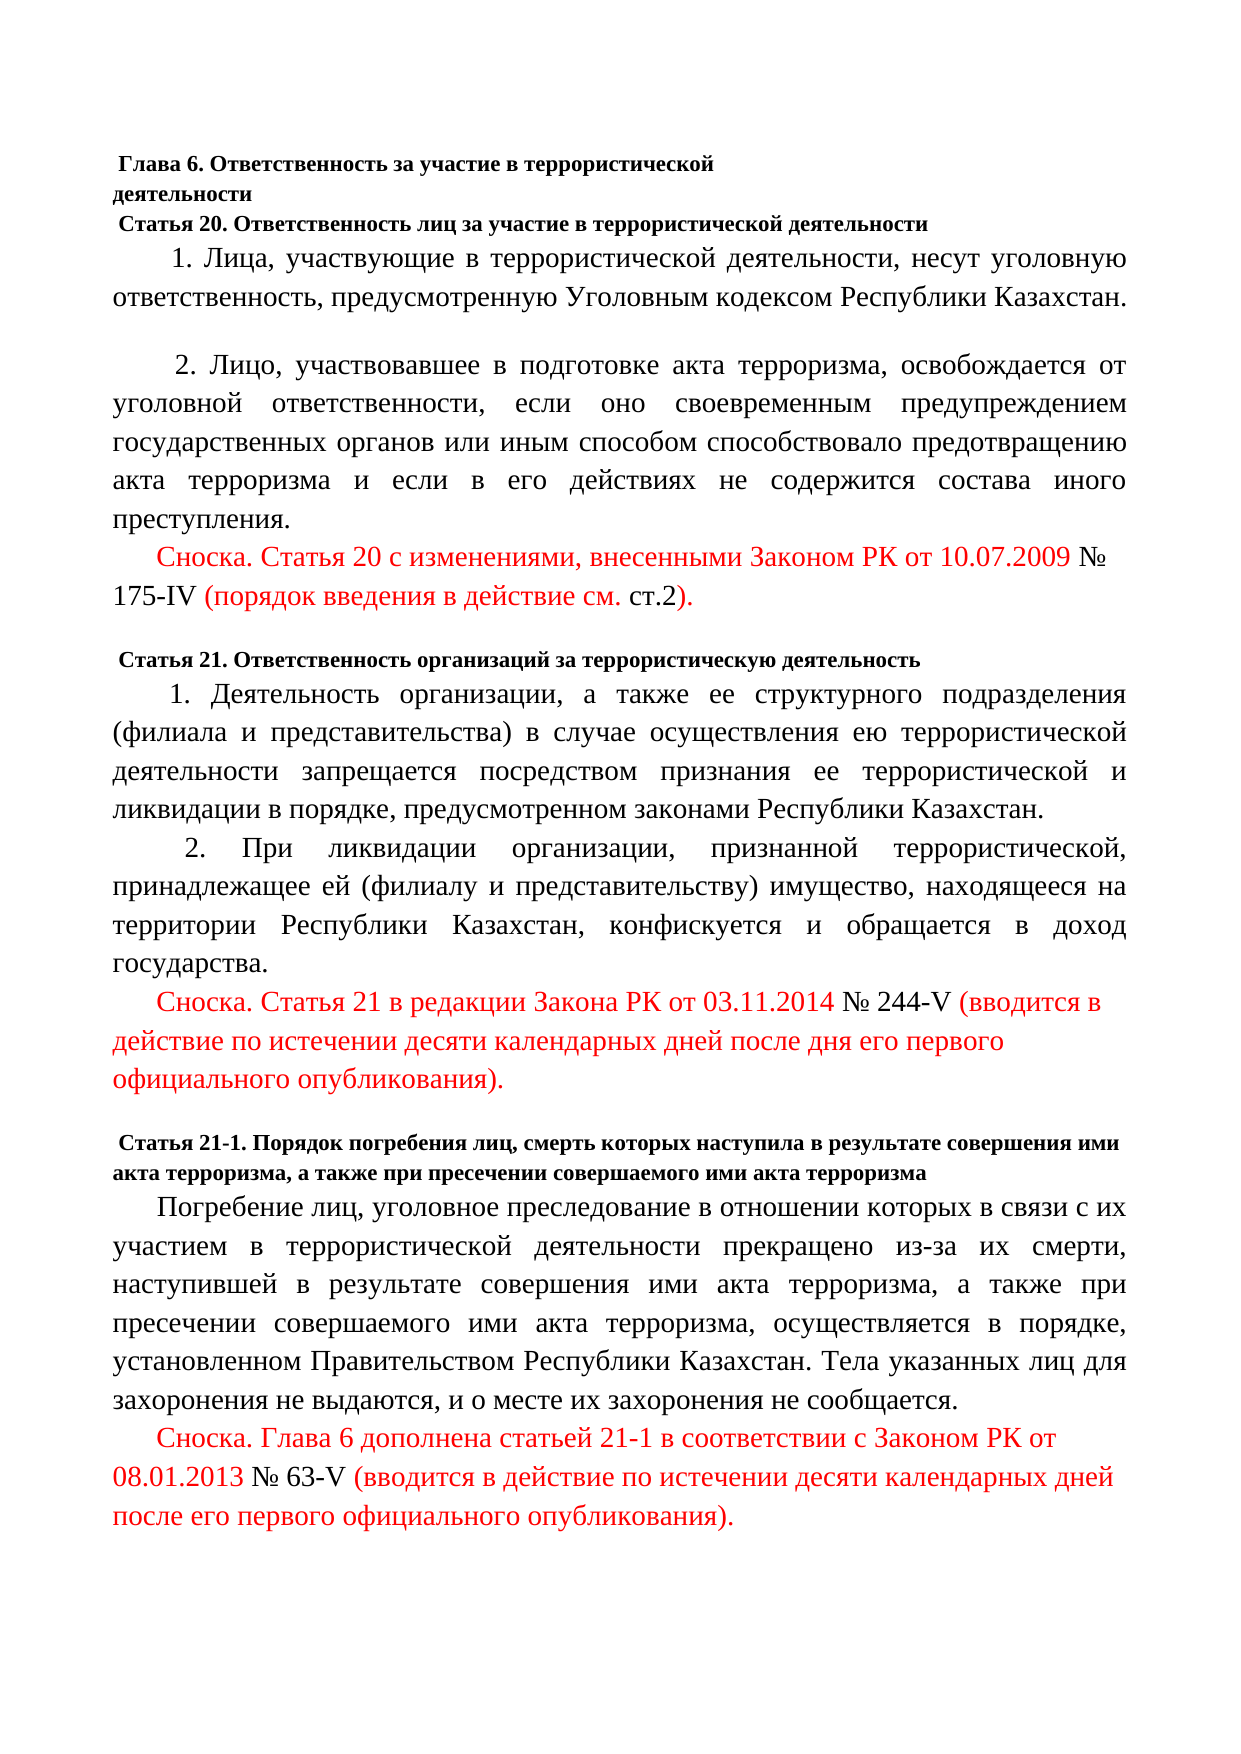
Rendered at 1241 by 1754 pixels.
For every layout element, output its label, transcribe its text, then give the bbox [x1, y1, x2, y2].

text 2. Лицо, участвовавшее в подготовке акта терроризма, освобождается от уголовной ответственности, если оно своевременным предупреждением государственных органов или иным способом способствовало предотвращению акта терроризма и если в его действиях не содержится состава иного преступления. [112, 347, 1128, 534]
text Глава 6. Ответственность за участие в террористической деятельности [112, 150, 1128, 207]
text Сноска. Статья 21 в редакции Закона РК от 03.11.2014 № 244-V (вводится в действие по истечении десяти календарных дней после дня его первого официального опубликования). [112, 984, 1128, 1125]
text Статья 21. Ответственность организаций за террористическую деятельность [112, 646, 1128, 672]
text Сноска. Статья 20 с изменениями, внесенными Законом РК от 10.07.2009 № 175-IV (порядок введения в действие см. ст.2). [112, 539, 1128, 642]
text 1. Лица, участвующие в террористической деятельности, несут уголовную ответственность, предусмотренную Уголовным кодексом Республики Казахстан. [112, 241, 1128, 343]
text Статья 20. Ответственность лиц за участие в террористической деятельности [112, 210, 1128, 237]
text Статья 21-1. Порядок погребения лиц, смерть которых наступила в результате совершения ими акта терроризма, а также при пресечении совершаемого ими акта терроризма [112, 1129, 1128, 1185]
text 1. Деятельность организации, а также ее структурного подразделения (филиала и представительства) в случае осуществления ею террористической деятельности запрещается посредством признания ее террористической и ликвидации в порядке, предусмотренном законами Республики Казахстан. [112, 676, 1128, 825]
text 2. При ликвидации организации, признанной террористической, принадлежащее ей (филиалу и представительству) имущество, находящееся на территории Республики Казахстан, конфискуется и обращается в доход государства. [112, 830, 1128, 979]
